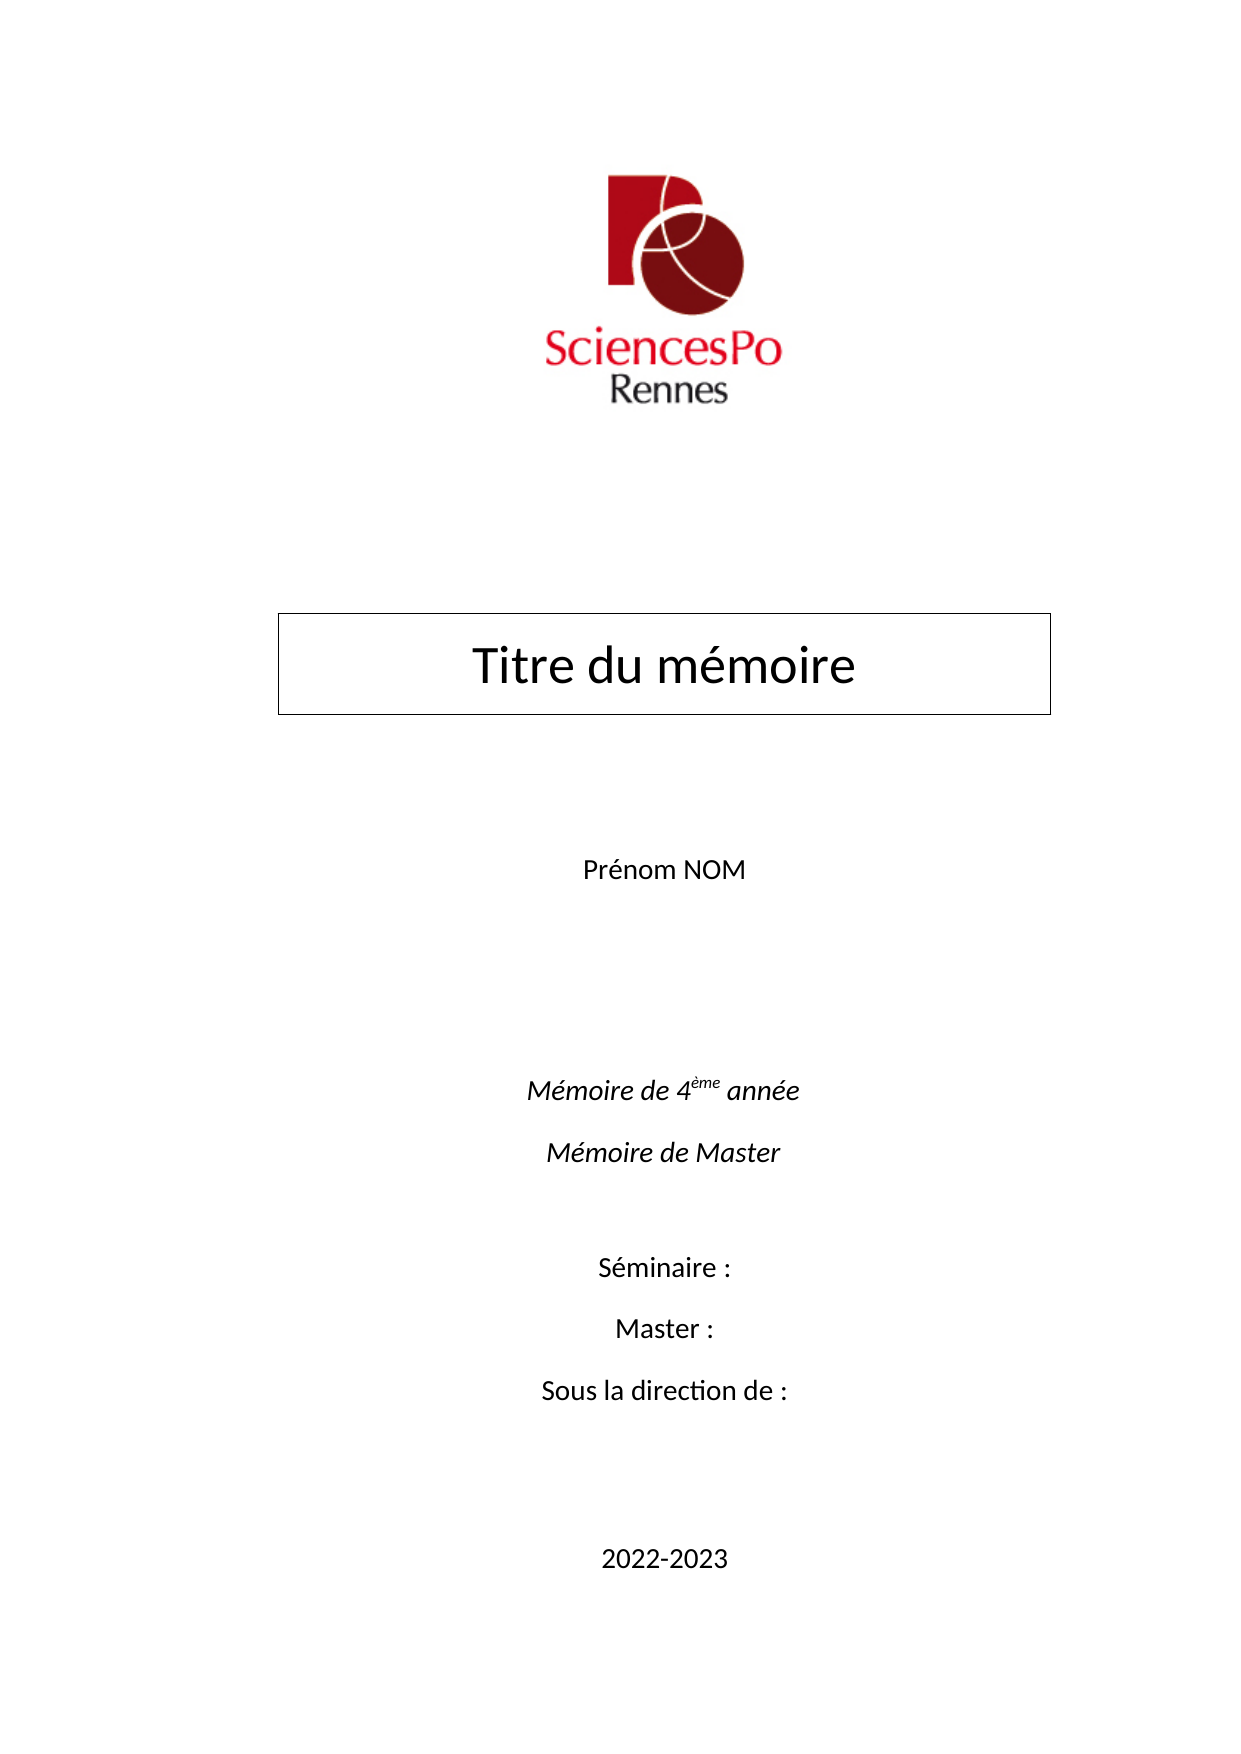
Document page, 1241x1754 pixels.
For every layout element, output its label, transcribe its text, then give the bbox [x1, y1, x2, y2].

text Master : [207, 1311, 1122, 1346]
text Titre du mémoire [279, 614, 1050, 714]
text Mémoire de 4ème année [207, 1072, 1122, 1108]
text Mémoire de Master [207, 1134, 1122, 1170]
text Sous la direction de : [207, 1372, 1122, 1408]
text 2022-2023 [207, 1540, 1122, 1576]
text Séminaire : [207, 1249, 1122, 1284]
text Prénom NOM [207, 851, 1122, 887]
picture [520, 118, 809, 429]
